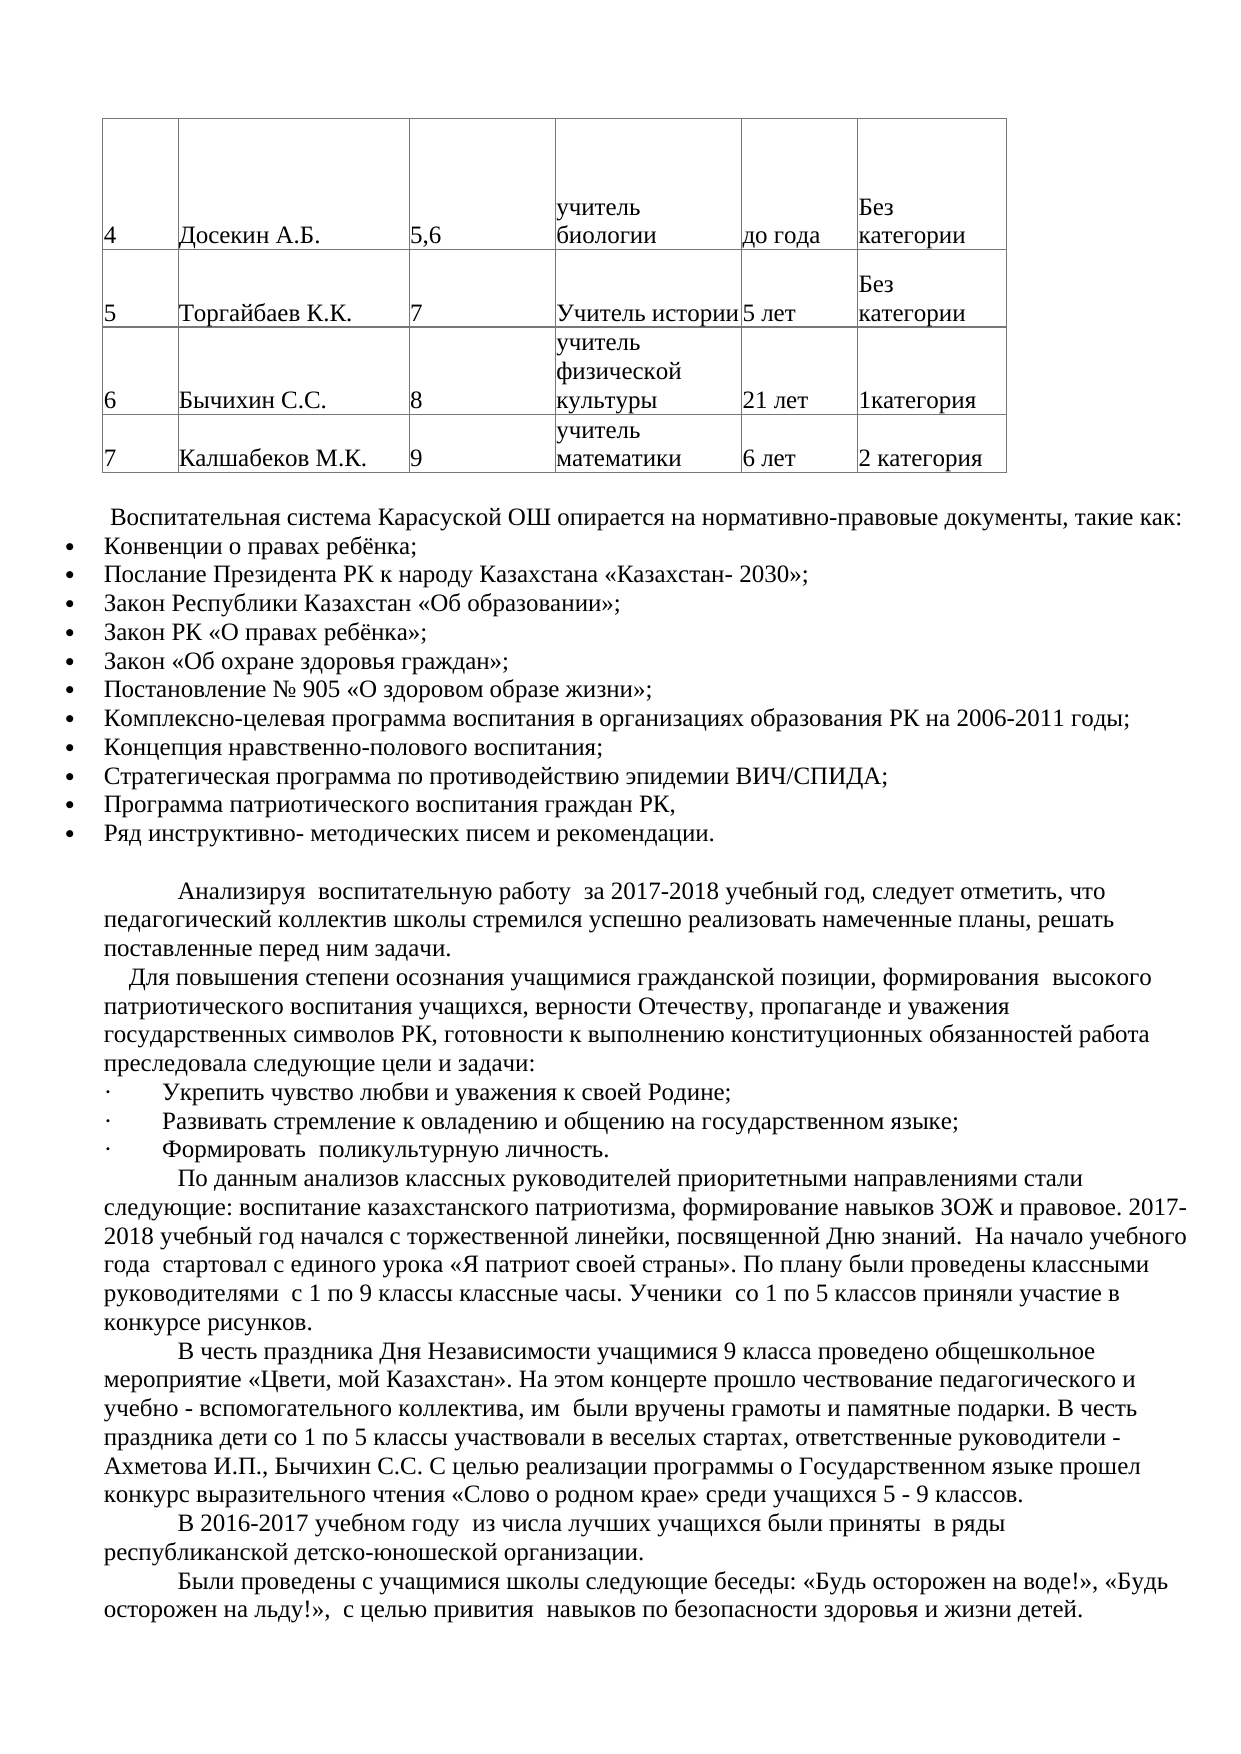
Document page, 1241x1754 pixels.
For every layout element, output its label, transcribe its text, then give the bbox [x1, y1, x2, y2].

list Программа патриотического воспитания граждан РК, [66, 789, 1196, 818]
table_cell 7 [103, 415, 178, 472]
table_cell Досекин А.Б. [179, 119, 409, 249]
table_cell 8 [410, 328, 555, 414]
table_cell 9 [410, 415, 555, 472]
table_cell 4 [103, 119, 178, 249]
text Воспитательная система Карасуской ОШ опирается на нормативно-правовые документы, такие как: [103, 502, 1196, 531]
list Закон «Об охране здоровья граждан»; [66, 646, 1196, 674]
table_cell учитель математики [556, 415, 741, 472]
table_cell 7 [410, 250, 555, 326]
table_cell 5 лет [742, 250, 857, 326]
list Комплексно-целевая программа воспитания в организациях образования РК на 2006-2011 годы; [66, 703, 1196, 732]
table_cell Без категории [858, 250, 1006, 326]
table_cell 2 категория [858, 415, 1006, 472]
table_cell Без категории [858, 119, 1006, 249]
text · Формировать поликультурную личность. [103, 1134, 1196, 1163]
table_cell Бычихин С.С. [179, 328, 409, 414]
table_cell Учитель истории [556, 250, 741, 326]
table_cell Калшабеков М.К. [179, 415, 409, 472]
list Закон РК «О правах ребёнка»; [66, 617, 1196, 646]
list Постановление № 905 «О здоровом образе жизни»; [66, 674, 1196, 703]
list Закон Республики Казахстан «Об образовании»; [66, 588, 1196, 617]
table_cell до года [742, 119, 857, 249]
list Послание Президента РК к народу Казахстана «Казахстан- 2030»; [66, 559, 1196, 588]
text Анализируя воспитательную работу за 2017-2018 учебный год, следует отметить, что педагогический коллектив школы стремился успешно реализовать намеченные планы, решать поставленные перед ним задачи. [103, 876, 1196, 962]
text По данным анализов классных руководителей приоритетными направлениями стали следующие: воспитание казахстанского патриотизма, формирование навыков ЗОЖ и правовое. 2017-2018 учебный год начался с торжественной линейки, посвященной Дню знаний. На начало учебного года стартовал с единого урока «Я патриот своей страны». По плану были проведены классными руководителями с 1 по 9 классы классные часы. Ученики со 1 по 5 классов приняли участие в конкурсе рисунков. [103, 1163, 1196, 1336]
table_cell 5,6 [410, 119, 555, 249]
table_cell учитель биологии [556, 119, 741, 249]
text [103, 1566, 1196, 1623]
text В 2016-2017 учебном году из числа лучших учащихся были приняты в ряды республиканской детско-юношеской организации. [103, 1508, 1196, 1566]
list Концепция нравственно-полового воспитания; [66, 732, 1196, 761]
table_cell 21 лет [742, 328, 857, 414]
text В честь праздника Дня Независимости учащимися 9 класса проведено общешкольное мероприятие «Цвети, мой Казахстан». На этом концерте прошло чествование педагогического и учебно - вспомогательного коллектива, им были вручены грамоты и памятные подарки. В честь праздника дети со 1 по 5 классы участвовали в веселых стартах, ответственные руководители - Ахметова И.П., Бычихин С.С. С целью реализации программы о Государственном языке прошел конкурс выразительного чтения «Слово о родном крае» среди учащихся 5 - 9 классов. [103, 1336, 1196, 1508]
text · Развивать стремление к овладению и общению на государственном языке; [103, 1106, 1196, 1134]
text · Укрепить чувство любви и уважения к своей Родине; [103, 1077, 1196, 1106]
table_cell учитель физической культуры [556, 328, 741, 414]
table_cell 6 лет [742, 415, 857, 472]
list Конвенции о правах ребёнка; [66, 531, 1196, 559]
list Стратегическая программа по противодействию эпидемии ВИЧ/СПИДА; [66, 761, 1196, 789]
table_cell Торгайбаев К.К. [179, 250, 409, 326]
table_cell 1категория [858, 328, 1006, 414]
table_cell 6 [103, 328, 178, 414]
text Для повышения степени осознания учащимися гражданской позиции, формирования высокого патриотического воспитания учащихся, верности Отечеству, пропаганде и уважения государственных символов РК, готовности к выполнению конституционных обязанностей работа преследовала следующие цели и задачи: [103, 962, 1196, 1077]
table_cell 5 [103, 250, 178, 326]
list Ряд инструктивно- методических писем и рекомендации. [66, 818, 1196, 847]
